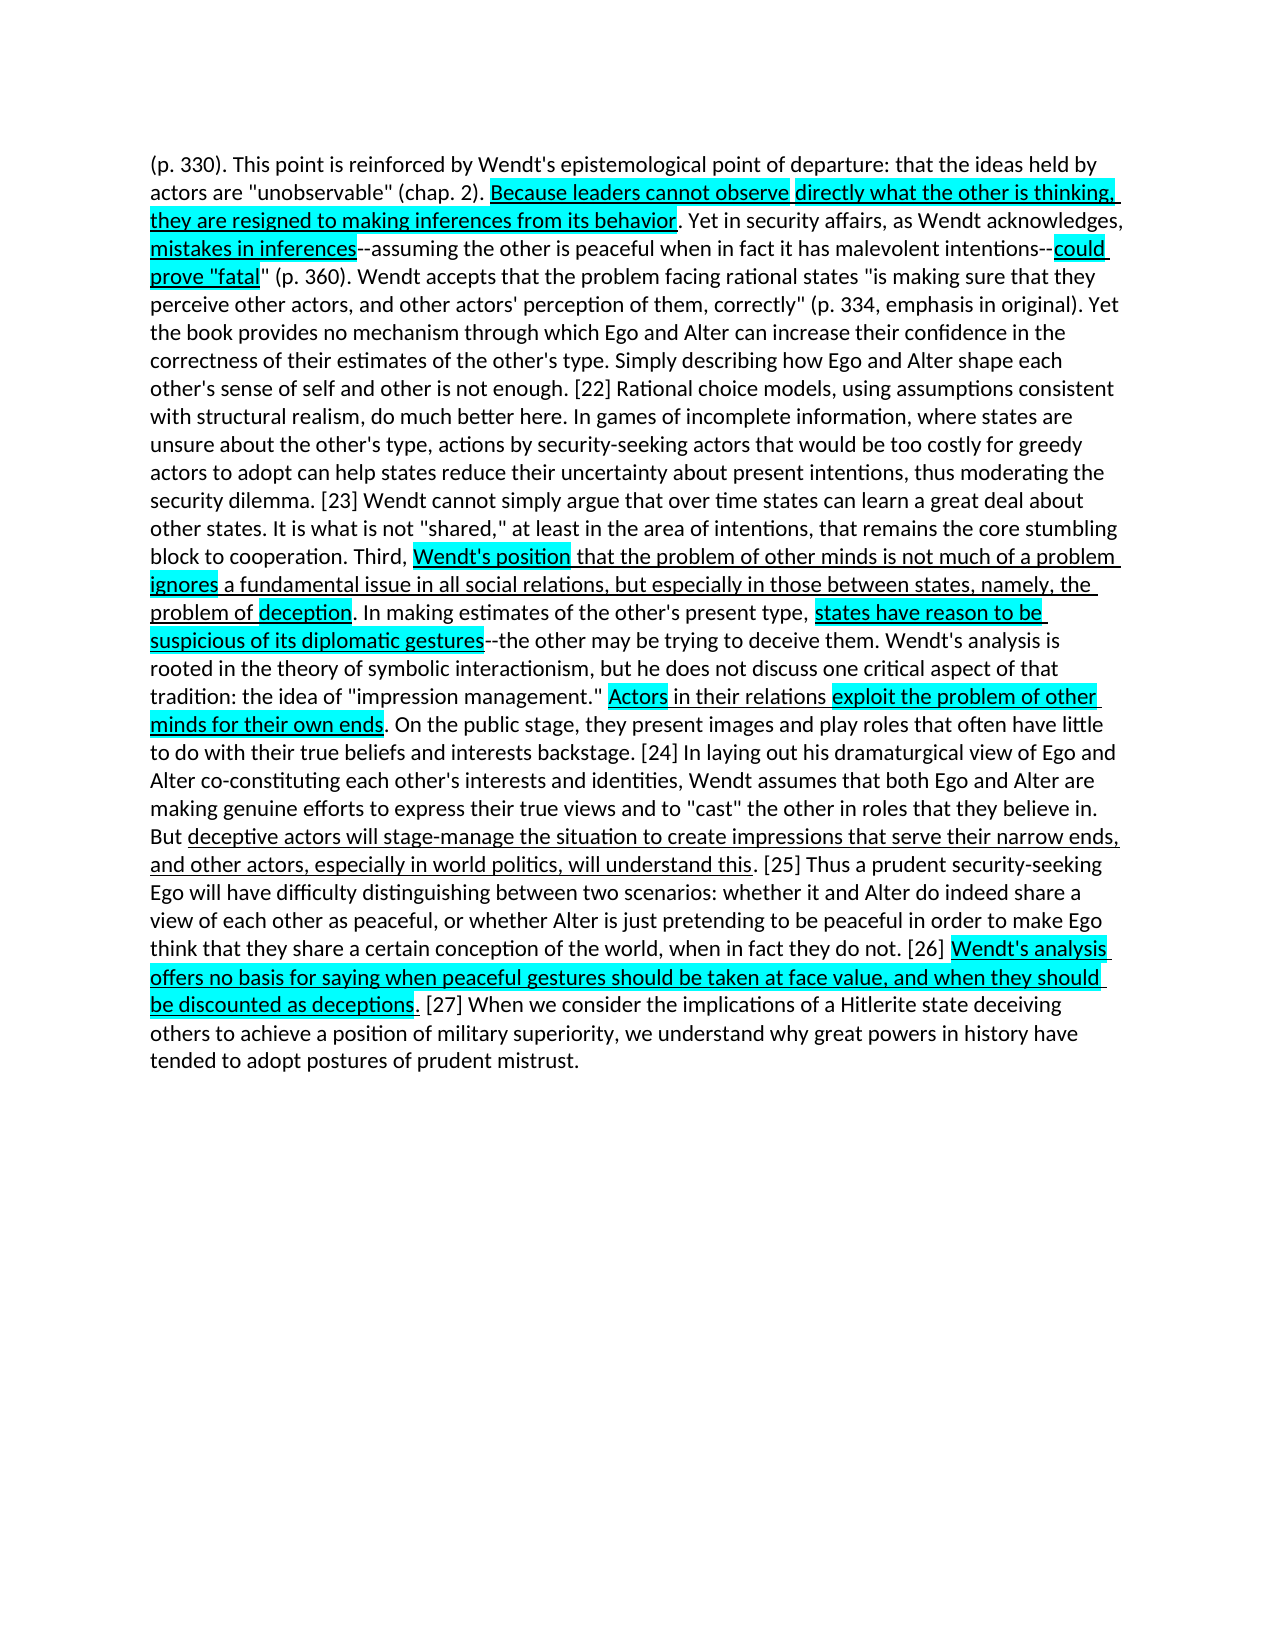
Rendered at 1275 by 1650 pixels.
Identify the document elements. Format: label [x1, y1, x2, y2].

text [150, 150, 1125, 1075]
